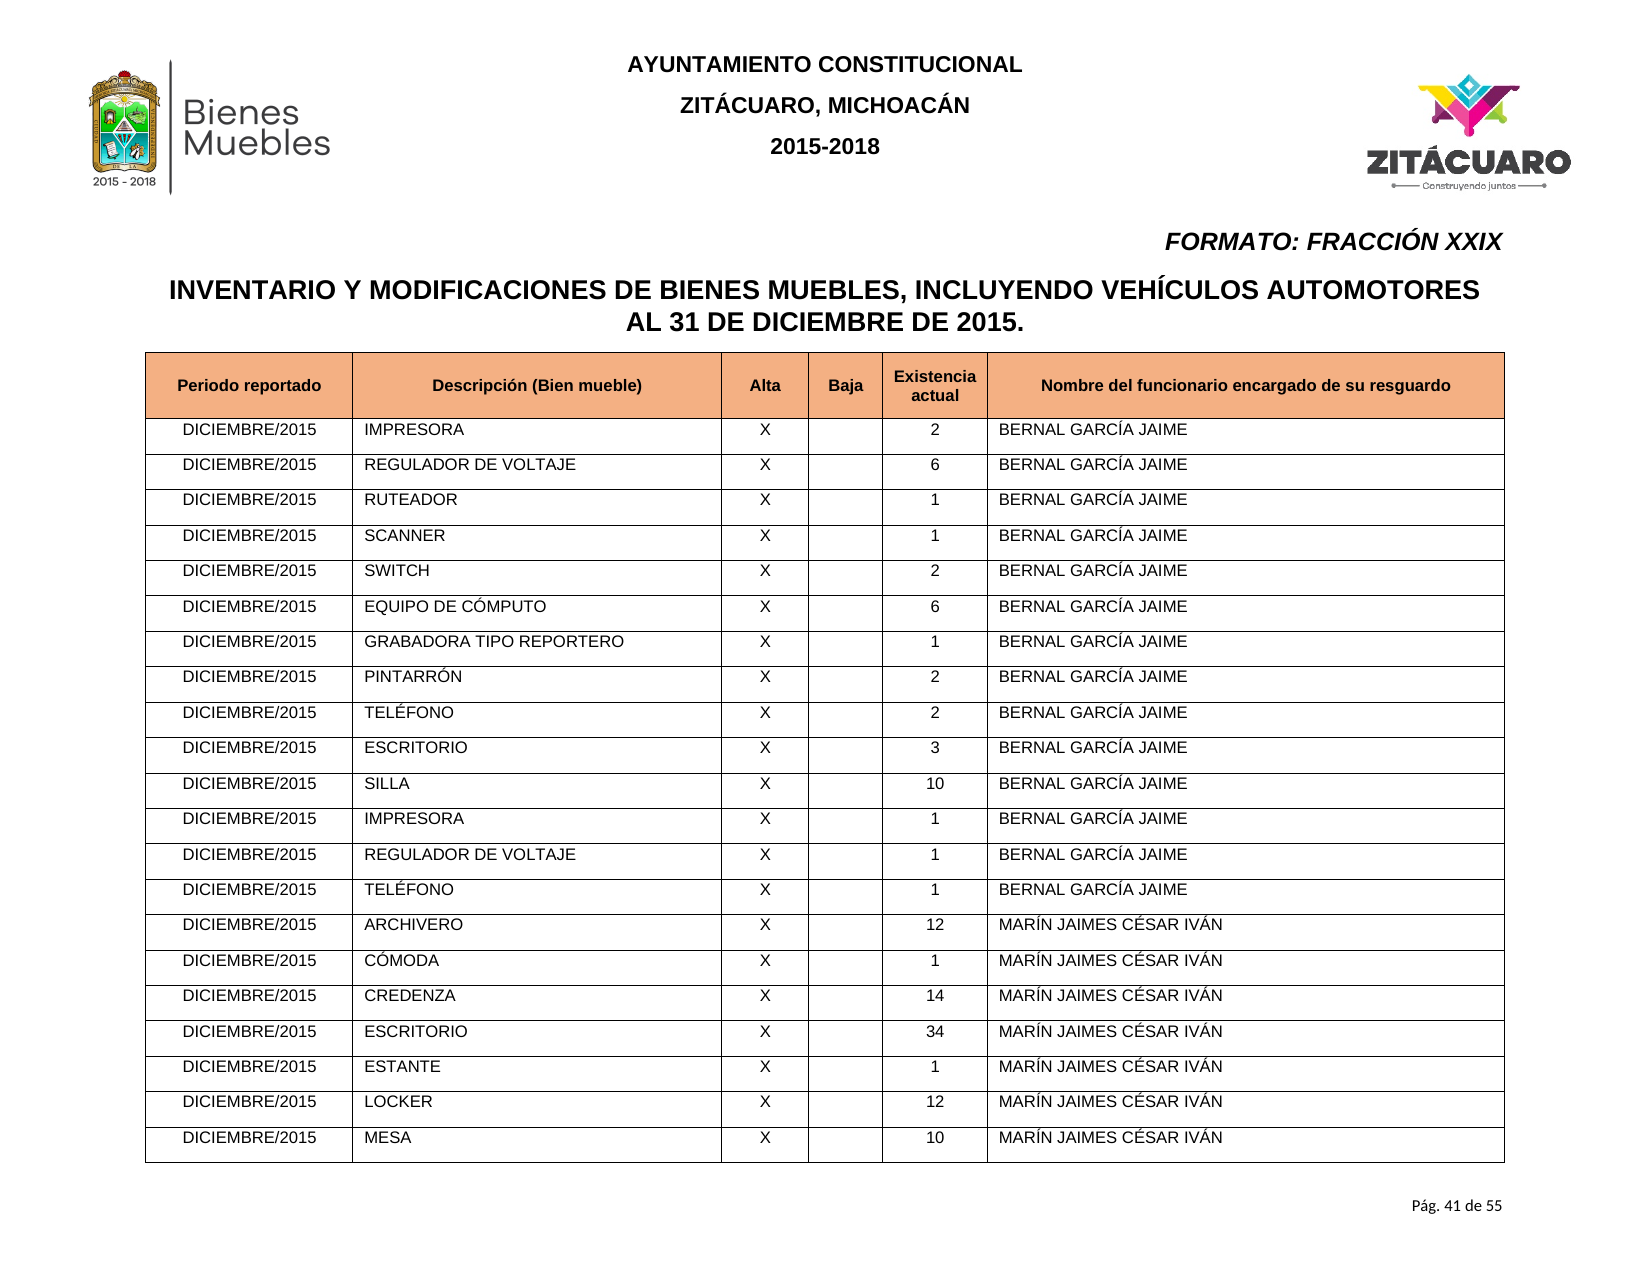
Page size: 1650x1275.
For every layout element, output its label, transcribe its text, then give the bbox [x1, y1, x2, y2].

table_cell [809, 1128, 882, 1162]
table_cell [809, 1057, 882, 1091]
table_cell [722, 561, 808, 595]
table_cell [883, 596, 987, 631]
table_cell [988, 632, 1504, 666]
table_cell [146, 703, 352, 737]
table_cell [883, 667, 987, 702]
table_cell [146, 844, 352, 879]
table_header Existencia actual [883, 353, 987, 418]
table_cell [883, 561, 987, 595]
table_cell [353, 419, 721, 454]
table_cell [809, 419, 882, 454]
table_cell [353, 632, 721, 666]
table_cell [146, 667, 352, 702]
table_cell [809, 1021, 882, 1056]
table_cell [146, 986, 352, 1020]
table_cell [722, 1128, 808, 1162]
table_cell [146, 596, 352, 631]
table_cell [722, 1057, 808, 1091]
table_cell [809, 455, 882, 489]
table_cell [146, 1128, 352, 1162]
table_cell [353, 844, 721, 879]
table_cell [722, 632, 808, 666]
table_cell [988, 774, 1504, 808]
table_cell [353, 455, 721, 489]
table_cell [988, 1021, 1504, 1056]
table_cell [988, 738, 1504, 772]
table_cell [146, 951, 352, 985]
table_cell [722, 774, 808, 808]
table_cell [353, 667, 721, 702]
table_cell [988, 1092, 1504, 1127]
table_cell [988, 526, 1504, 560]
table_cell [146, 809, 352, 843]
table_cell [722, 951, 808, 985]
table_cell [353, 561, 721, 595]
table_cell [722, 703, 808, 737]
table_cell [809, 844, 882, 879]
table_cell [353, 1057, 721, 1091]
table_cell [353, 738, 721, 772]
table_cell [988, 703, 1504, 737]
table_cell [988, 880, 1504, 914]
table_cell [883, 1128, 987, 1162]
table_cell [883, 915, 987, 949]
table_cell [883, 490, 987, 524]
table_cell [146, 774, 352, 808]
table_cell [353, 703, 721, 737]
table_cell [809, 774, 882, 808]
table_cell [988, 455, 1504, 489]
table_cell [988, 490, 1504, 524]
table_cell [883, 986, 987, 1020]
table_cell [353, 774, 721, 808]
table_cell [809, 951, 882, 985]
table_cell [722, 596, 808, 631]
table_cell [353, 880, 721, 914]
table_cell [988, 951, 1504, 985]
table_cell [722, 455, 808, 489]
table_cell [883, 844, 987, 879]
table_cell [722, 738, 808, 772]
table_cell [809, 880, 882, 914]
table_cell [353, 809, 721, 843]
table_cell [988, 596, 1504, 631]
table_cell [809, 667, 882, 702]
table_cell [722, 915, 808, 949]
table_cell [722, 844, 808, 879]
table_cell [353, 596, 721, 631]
table_header Descripción (Bien mueble) [353, 353, 721, 418]
table_header Nombre del funcionario encargado de su resguardo [988, 353, 1504, 418]
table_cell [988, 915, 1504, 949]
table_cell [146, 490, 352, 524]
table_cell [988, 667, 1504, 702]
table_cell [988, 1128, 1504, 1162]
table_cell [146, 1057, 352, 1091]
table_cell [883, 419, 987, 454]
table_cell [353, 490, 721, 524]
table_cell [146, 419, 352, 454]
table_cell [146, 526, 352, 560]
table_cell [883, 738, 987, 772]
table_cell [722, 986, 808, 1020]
table_header Alta [722, 353, 808, 418]
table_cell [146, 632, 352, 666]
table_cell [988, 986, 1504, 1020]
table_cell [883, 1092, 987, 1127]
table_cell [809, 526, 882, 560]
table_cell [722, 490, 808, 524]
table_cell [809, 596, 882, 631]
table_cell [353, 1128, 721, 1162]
table_header Baja [809, 353, 882, 418]
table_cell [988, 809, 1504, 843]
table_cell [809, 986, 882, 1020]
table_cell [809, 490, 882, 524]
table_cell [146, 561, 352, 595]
picture [1357, 63, 1580, 212]
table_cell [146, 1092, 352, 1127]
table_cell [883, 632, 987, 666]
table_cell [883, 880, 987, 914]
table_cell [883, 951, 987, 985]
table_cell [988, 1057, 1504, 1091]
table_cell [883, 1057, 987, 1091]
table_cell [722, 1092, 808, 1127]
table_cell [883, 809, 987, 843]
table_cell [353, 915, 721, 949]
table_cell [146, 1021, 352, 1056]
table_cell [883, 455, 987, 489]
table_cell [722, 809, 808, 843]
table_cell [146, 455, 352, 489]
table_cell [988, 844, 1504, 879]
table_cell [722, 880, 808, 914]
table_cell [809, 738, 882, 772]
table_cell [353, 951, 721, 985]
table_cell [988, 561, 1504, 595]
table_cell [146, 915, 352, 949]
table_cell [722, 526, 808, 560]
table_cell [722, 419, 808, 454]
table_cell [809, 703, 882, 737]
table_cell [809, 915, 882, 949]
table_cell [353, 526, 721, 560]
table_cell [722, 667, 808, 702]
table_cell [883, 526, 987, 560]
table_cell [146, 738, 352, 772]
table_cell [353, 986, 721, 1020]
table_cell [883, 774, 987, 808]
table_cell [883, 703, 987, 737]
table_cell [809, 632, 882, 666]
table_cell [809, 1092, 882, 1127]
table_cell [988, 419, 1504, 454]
table_header Periodo reportado [146, 353, 352, 418]
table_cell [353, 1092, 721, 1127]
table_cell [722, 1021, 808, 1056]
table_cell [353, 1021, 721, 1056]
picture [77, 46, 345, 208]
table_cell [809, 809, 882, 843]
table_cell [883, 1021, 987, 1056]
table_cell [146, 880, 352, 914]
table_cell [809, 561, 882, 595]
